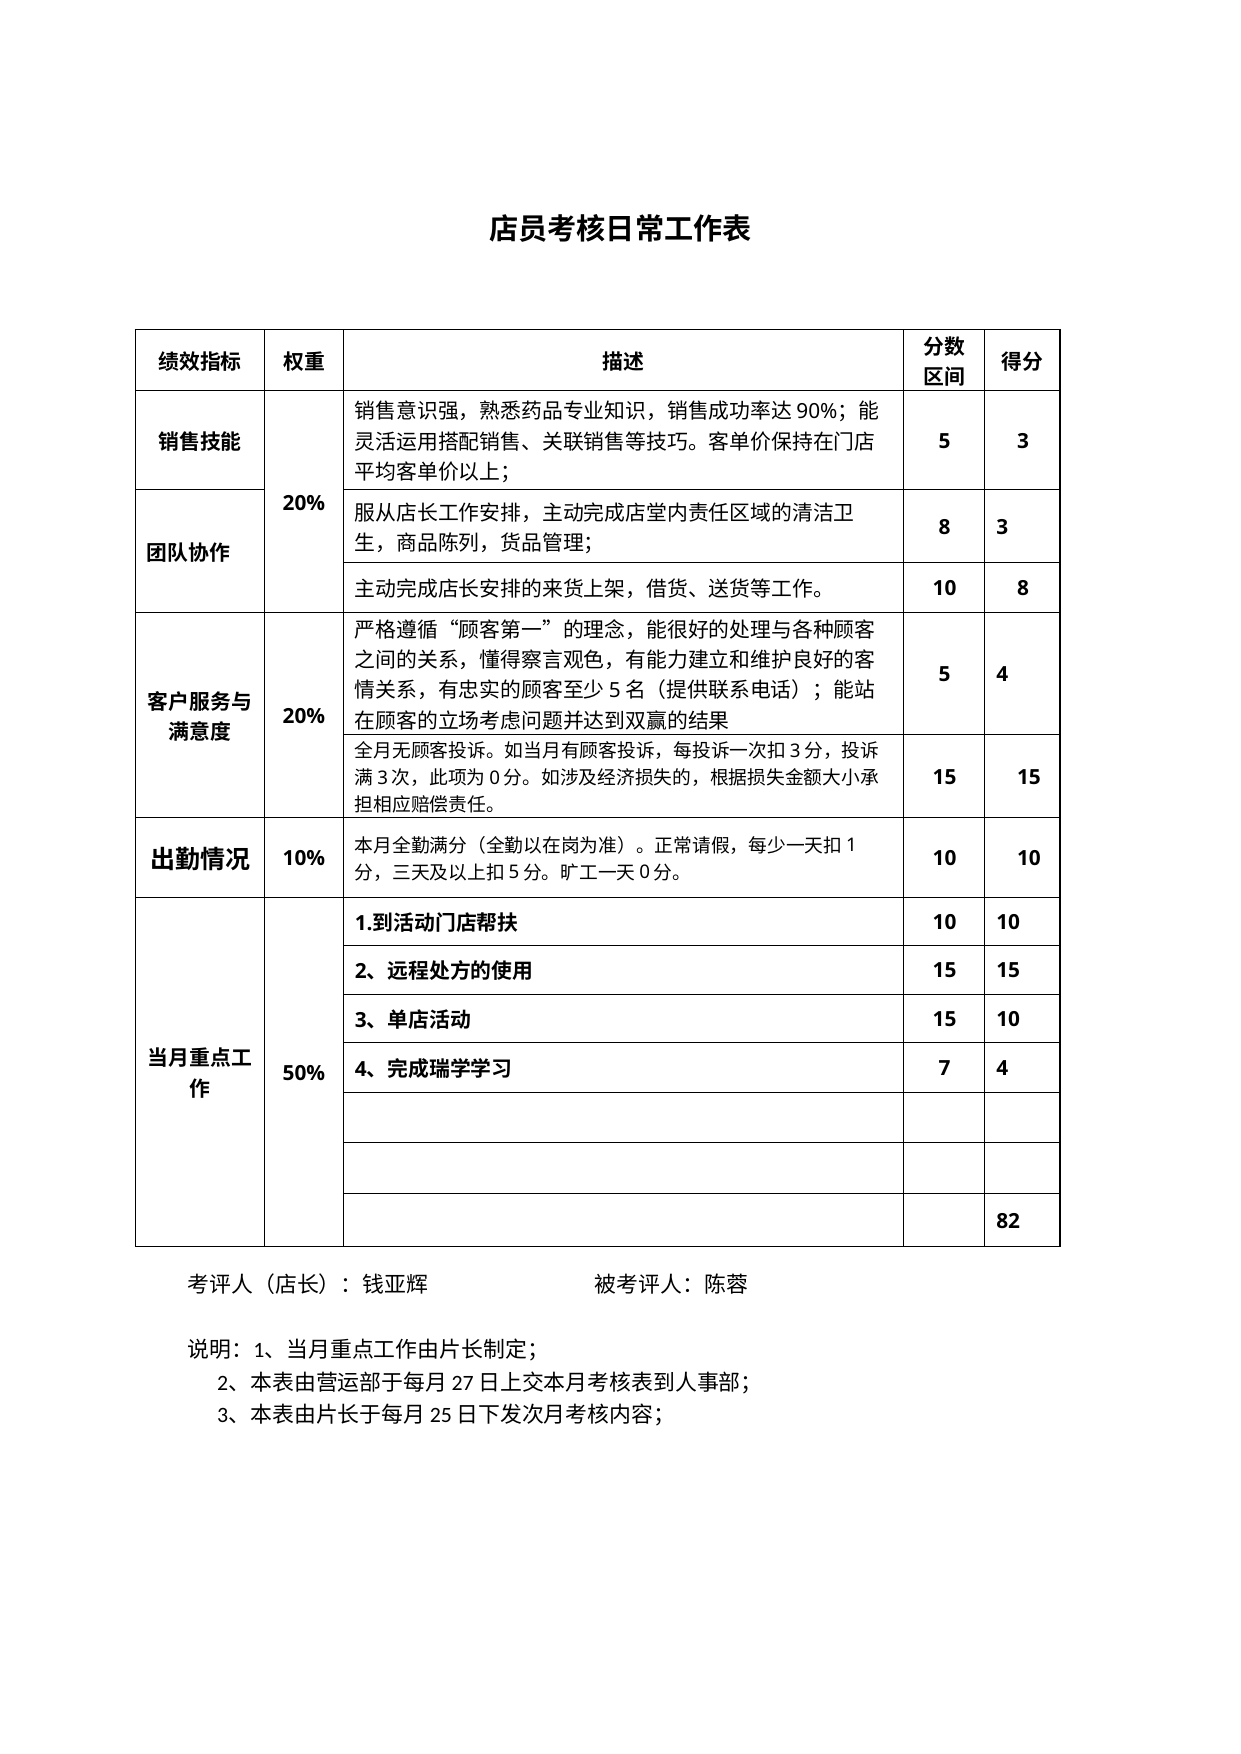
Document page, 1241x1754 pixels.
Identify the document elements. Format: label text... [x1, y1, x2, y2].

table_cell 50% [265, 898, 343, 1246]
table_cell 15 [985, 946, 1059, 994]
table_cell 销售意识强，熟悉药品专业知识，销售成功率达90%；能灵活运用搭配销售、关联销售等技巧。客单价保持在门店平均客单价以上； [344, 391, 903, 489]
text 考评人（店长）：钱亚辉 被考评人：陈蓉 [187, 1247, 1053, 1299]
table_cell 本月全勤满分（全勤以在岗为准）。正常请假，每少一天扣1分，三天及以上扣5分。旷工一天0分。 [344, 818, 903, 897]
table_cell 3、单店活动 [344, 995, 903, 1042]
table_cell 当月重点工作 [136, 898, 264, 1246]
table_cell 10% [265, 818, 343, 897]
table_cell 4 [985, 613, 1059, 734]
table_cell 4、完成瑞学学习 [344, 1043, 903, 1092]
table_cell 2、远程处方的使用 [344, 946, 903, 994]
table_cell 15 [904, 995, 984, 1042]
table_cell [344, 1093, 903, 1142]
table_cell 服从店长工作安排，主动完成店堂内责任区域的清洁卫生，商品陈列，货品管理； [344, 490, 903, 562]
table_cell 10 [985, 995, 1059, 1042]
table_cell [985, 1143, 1059, 1193]
text 店员考核日常工作表 [187, 194, 1053, 259]
table_cell 5 [904, 613, 984, 734]
table_cell 8 [985, 563, 1059, 612]
table_cell 4 [985, 1043, 1059, 1092]
table_cell [904, 1143, 984, 1193]
table_header 绩效指标 [136, 330, 264, 390]
table_cell 3 [985, 391, 1059, 489]
table_cell 15 [904, 946, 984, 994]
table_cell 5 [904, 391, 984, 489]
table_header 得分 [985, 330, 1059, 390]
table_cell 团队协作 [136, 490, 264, 612]
table_cell [904, 1093, 984, 1142]
table_cell [904, 1194, 984, 1246]
table_cell 20% [265, 613, 343, 817]
table_cell 3 [985, 490, 1059, 562]
text 说明：1、当月重点工作由片长制定； [187, 1332, 1053, 1364]
table_cell 主动完成店长安排的来货上架，借货、送货等工作。 [344, 563, 903, 612]
table_cell 82 [985, 1194, 1059, 1246]
table_header 描述 [344, 330, 903, 390]
table_cell 严格遵循“顾客第一”的理念，能很好的处理与各种顾客之间的关系，懂得察言观色，有能力建立和维护良好的客情关系，有忠实的顾客至少5名（提供联系电话）；能站在顾客的立场考虑问题并达到双赢的结果 [344, 613, 903, 734]
table_cell 销售技能 [136, 391, 264, 489]
table_header 分数 区间 [904, 330, 984, 390]
table_cell 15 [904, 735, 984, 817]
table_cell 全月无顾客投诉。如当月有顾客投诉，每投诉一次扣3分，投诉满3次，此项为0分。如涉及经济损失的，根据损失金额大小承担相应赔偿责任。 [344, 735, 903, 817]
table_cell 15 [985, 735, 1059, 817]
table_cell 20% [265, 391, 343, 612]
text 2、本表由营运部于每月27日上交本月考核表到人事部； [187, 1364, 1053, 1397]
table_cell [985, 1093, 1059, 1142]
table_cell 10 [904, 898, 984, 945]
table_cell 出勤情况 [136, 818, 264, 897]
table_cell 10 [985, 898, 1059, 945]
table_cell 8 [904, 490, 984, 562]
table_cell 1.到活动门店帮扶 [344, 898, 903, 945]
table_cell [344, 1143, 903, 1193]
text 3、本表由片长于每月25日下发次月考核内容； [187, 1397, 1053, 1429]
table_header 权重 [265, 330, 343, 390]
table_cell 10 [904, 818, 984, 897]
table_cell 10 [985, 818, 1059, 897]
table_cell 10 [904, 563, 984, 612]
table_cell [344, 1194, 903, 1246]
table_cell 客户服务与满意度 [136, 613, 264, 817]
table_cell 7 [904, 1043, 984, 1092]
